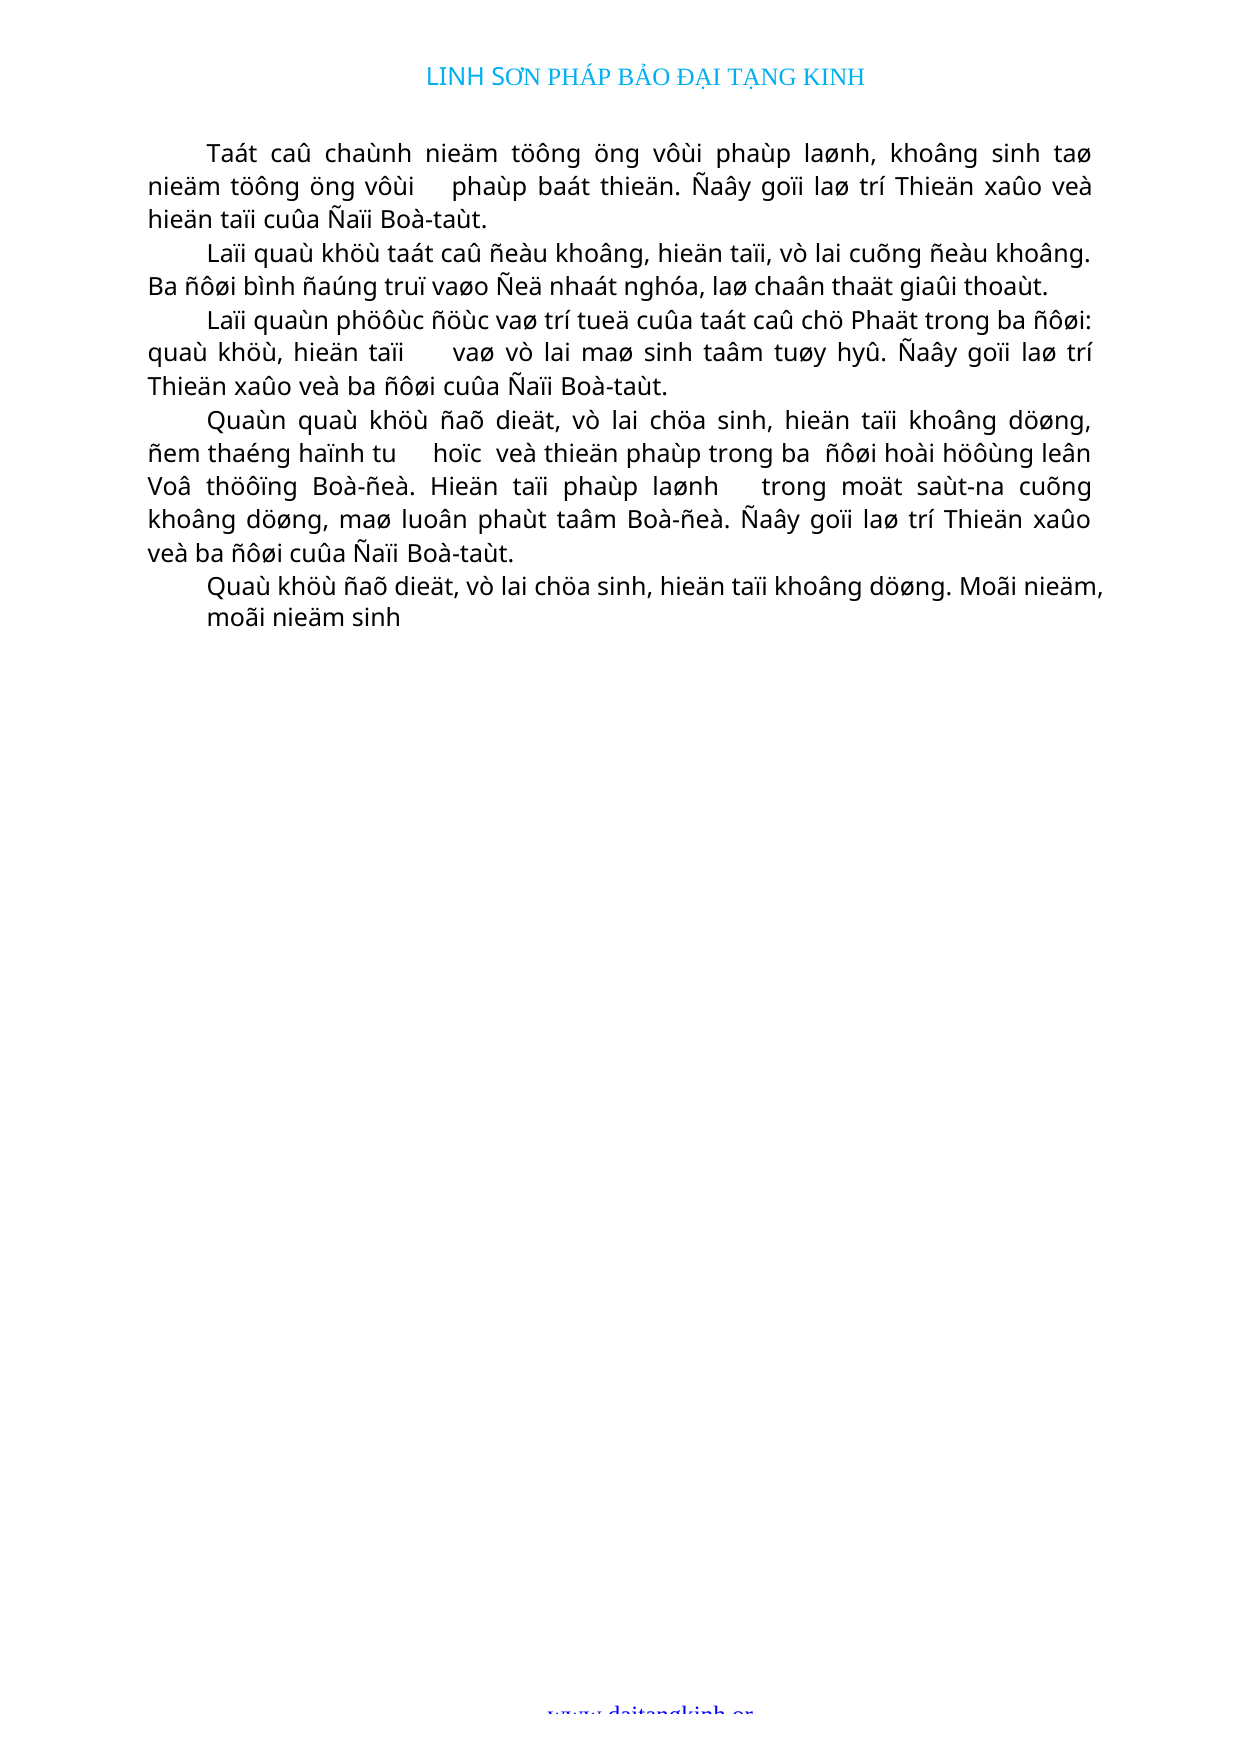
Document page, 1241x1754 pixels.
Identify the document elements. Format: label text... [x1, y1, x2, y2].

text Quaùn quaù khöù ñaõ dieät, vò lai chöa sinh, hieän taïi khoâng döøng, ñem thaéng haïnh tu hoïc veà thieän phaùp trong ba ñôøi hoài höôùng leân Voâ thöôïng Boà-ñeà. Hieän taïi phaùp laønh trong moät saùt-na cuõng khoâng döøng, maø luoân phaùt taâm Boà-ñeà. Ñaây goïi laø trí Thieän xaûo veà ba ñôøi cuûa Ñaïi Boà-taùt. [147, 403, 1093, 570]
text Quaù khöù ñaõ dieät, vò lai chöa sinh, hieän taïi khoâng döøng. Moãi nieäm, moãi nieäm sinh [206, 570, 1105, 633]
text Taát caû chaùnh nieäm töông öng vôùi phaùp laønh, khoâng sinh taø nieäm töông öng vôùi phaùp baát thieän. Ñaây goïi laø trí Thieän xaûo veà hieän taïi cuûa Ñaïi Boà-taùt. [147, 135, 1093, 236]
text Laïi quaù khöù taát caû ñeàu khoâng, hieän taïi, vò lai cuõng ñeàu khoâng. Ba ñôøi bình ñaúng truï vaøo Ñeä nhaát nghóa, laø chaân thaät giaûi thoaùt. [147, 236, 1093, 302]
text Laïi quaùn phöôùc ñöùc vaø trí tueä cuûa taát caû chö Phaät trong ba ñôøi: quaù khöù, hieän taïi vaø vò lai maø sinh taâm tuøy hyû. Ñaây goïi laø trí Thieän xaûo veà ba ñôøi cuûa Ñaïi Boà-taùt. [147, 302, 1093, 403]
